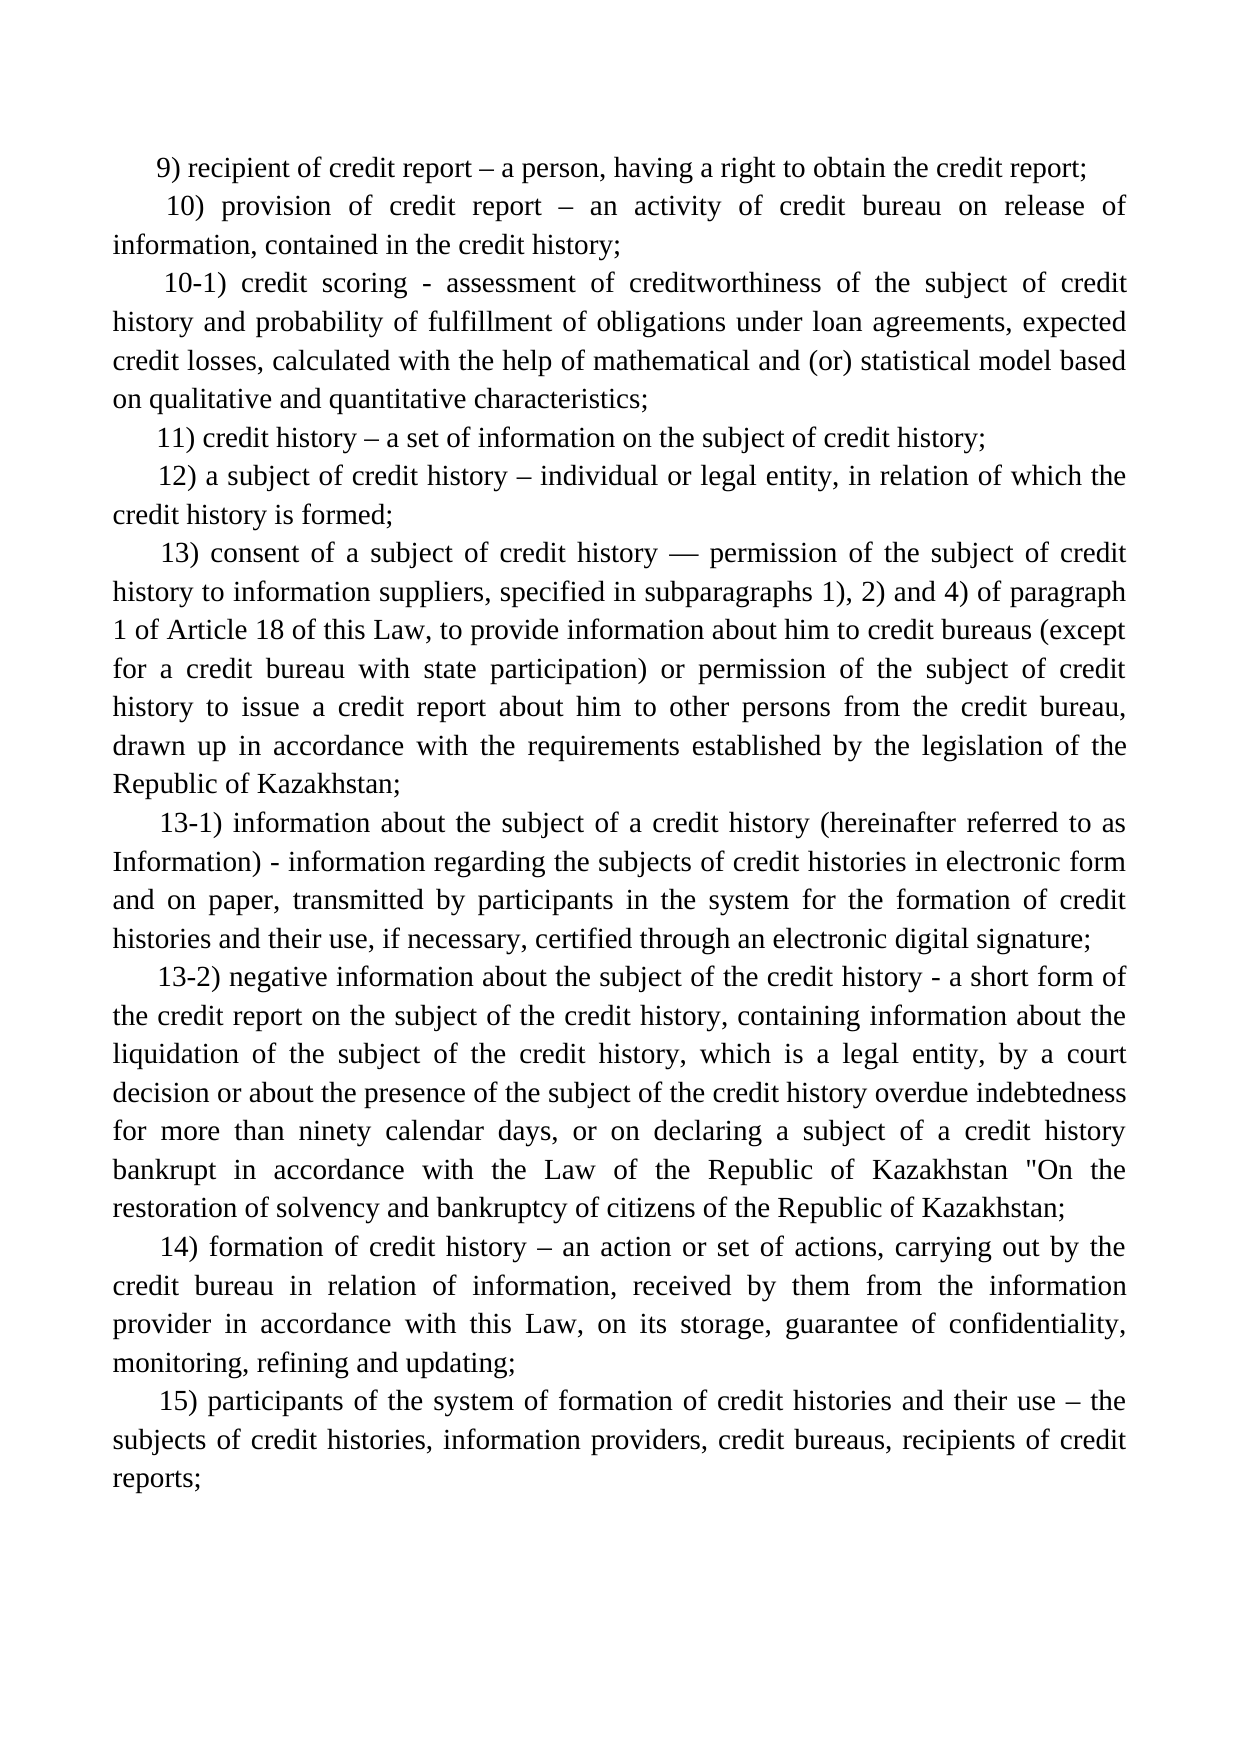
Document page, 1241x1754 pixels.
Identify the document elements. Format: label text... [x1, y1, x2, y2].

text 9) recipient of credit report – a person, having a right to obtain the credit report; [112, 150, 1128, 183]
text 13-2) negative information about the subject of the credit history - a short form of the credit report on the subject of the credit history, containing information about the liquidation of the subject of the credit history, which is a legal entity, by a court decision or about the presence of the subject of the credit history overdue indebtedness for more than ninety calendar days, or on declaring a subject of a credit history bankrupt in accordance with the Law of the Republic of Kazakhstan "On the restoration of solvency and bankruptcy of citizens of the Republic of Kazakhstan; [112, 959, 1128, 1224]
text 13) consent of a subject of credit history — permission of the subject of credit history to information suppliers, specified in subparagraphs 1), 2) and 4) of paragraph 1 of Article 18 of this Law, to provide information about him to credit bureaus (except for a credit bureau with state participation) or permission of the subject of credit history to issue a credit report about him to other persons from the credit bureau, drawn up in accordance with the requirements established by the legislation of the Republic of Kazakhstan; [112, 535, 1128, 800]
text 13-1) information about the subject of a credit history (hereinafter referred to as Information) - information regarding the subjects of credit histories in electronic form and on paper, transmitted by participants in the system for the formation of credit histories and their use, if necessary, certified through an electronic digital signature; [112, 805, 1128, 954]
text 15) participants of the system of formation of credit histories and their use – the subjects of credit histories, information providers, credit bureaus, recipients of credit reports; [112, 1383, 1128, 1494]
text 10-1) credit scoring - assessment of creditworthiness of the subject of credit history and probability of fulfillment of obligations under loan agreements, expected credit losses, calculated with the help of mathematical and (or) statistical model based on qualitative and quantitative characteristics; [112, 266, 1128, 415]
text 12) a subject of credit history – individual or legal entity, in relation of which the credit history is formed; [112, 458, 1128, 530]
text 14) formation of credit history – an action or set of actions, carrying out by the credit bureau in relation of information, received by them from the information provider in accordance with this Law, on its storage, guarantee of confidentiality, monitoring, refining and updating; [112, 1229, 1128, 1378]
text 11) credit history – a set of information on the subject of credit history; [112, 420, 1128, 453]
text 10) provision of credit report – an activity of credit bureau on release of information, contained in the credit history; [112, 188, 1128, 261]
